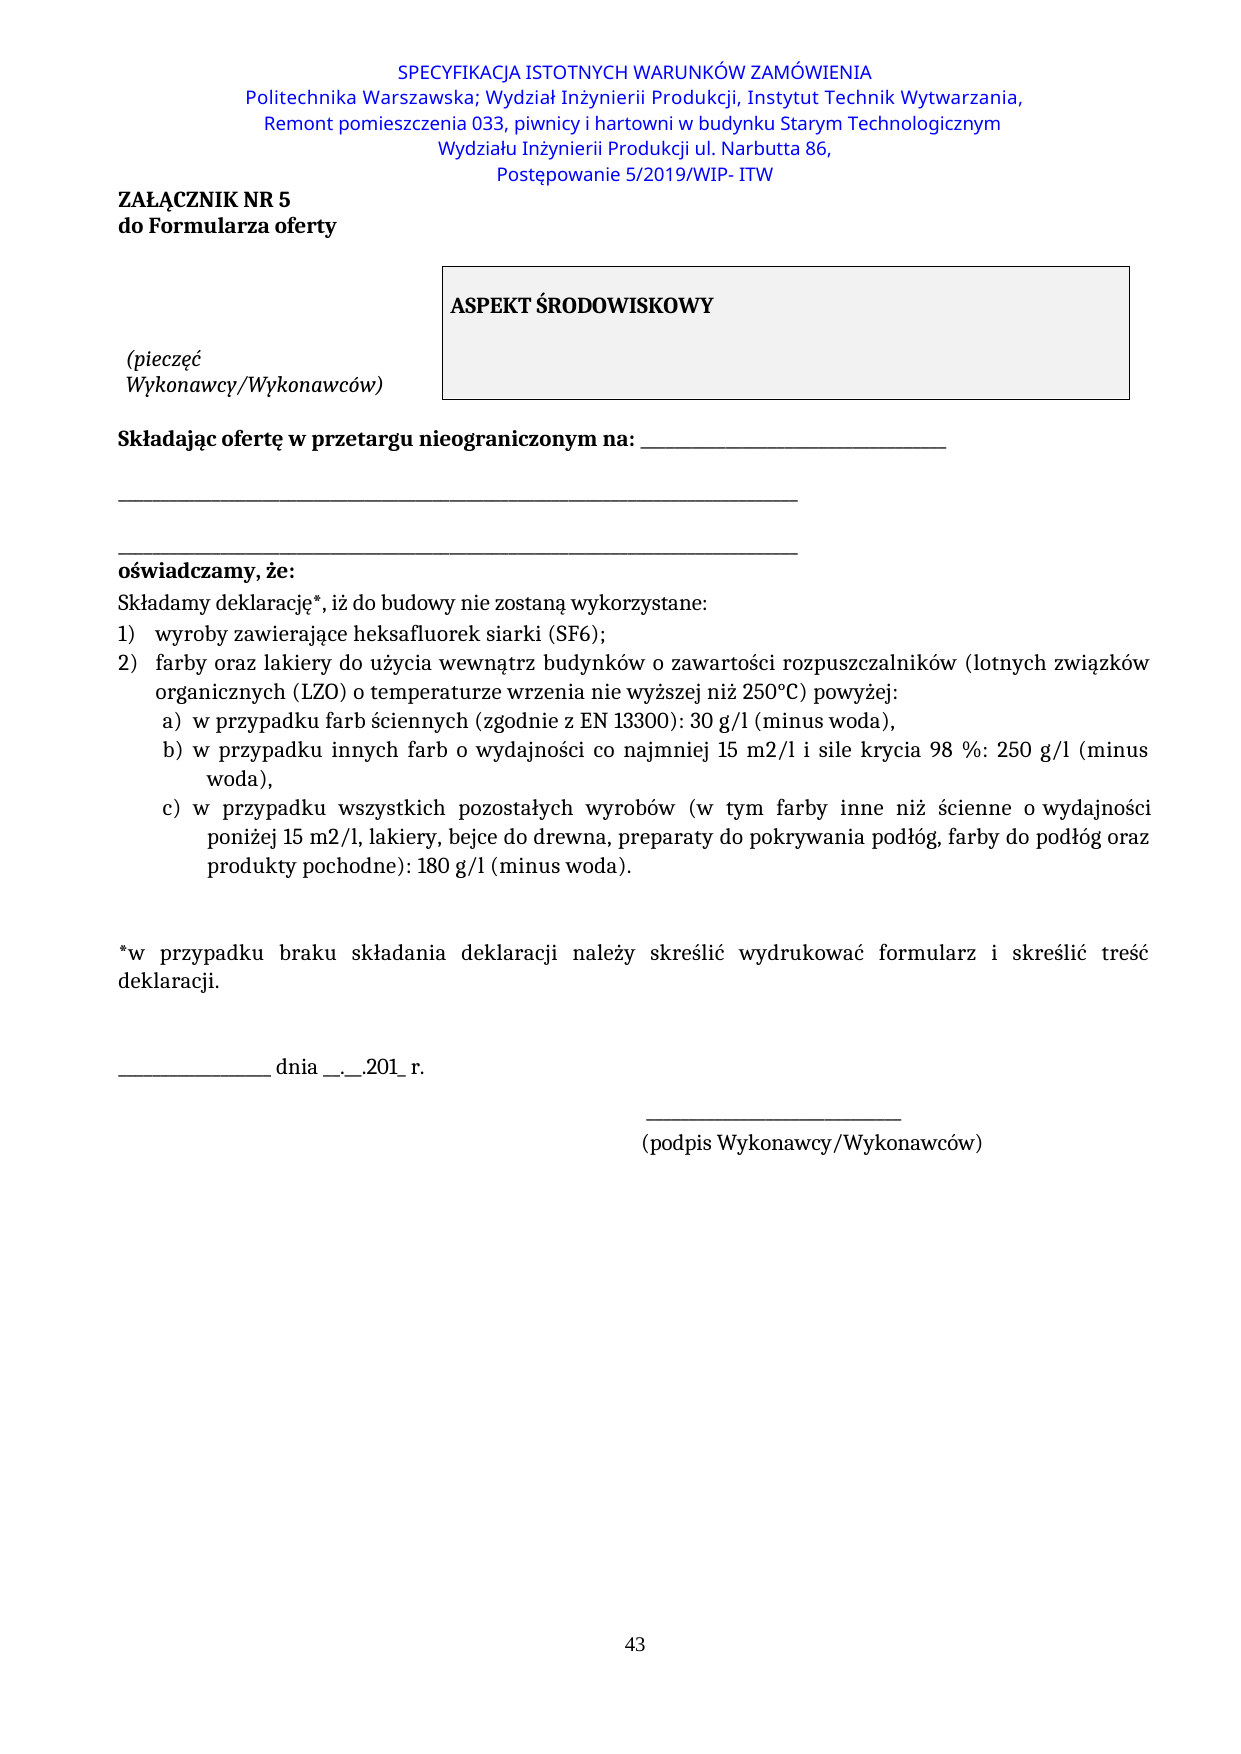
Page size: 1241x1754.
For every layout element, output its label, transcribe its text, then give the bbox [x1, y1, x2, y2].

table_header (pieczęć Wykonawcy/Wykonawców) [118, 266, 442, 398]
list w przypadku farb ściennych (zgodnie z EN 13300): 30 g/l (minus woda), [162, 708, 1152, 734]
text oświadczamy, że: [118, 558, 1152, 584]
text ________________________________________________________________________________ [118, 479, 1152, 505]
text Składając ofertę w przetargu nieograniczonym na: ____________________________________ [118, 426, 1152, 452]
text do Formularza oferty [118, 213, 1152, 239]
text Składamy deklarację*, iż do budowy nie zostaną wykorzystane: [118, 589, 1152, 616]
text ______________________________ [118, 1098, 1152, 1124]
text ZAŁĄCZNIK NR 5 [118, 187, 1152, 213]
table_header ASPEKT ŚRODOWISKOWY [443, 267, 1129, 398]
list farby oraz lakiery do użycia wewnątrz budynków o zawartości rozpuszczalników (lotnych związków organicznych (LZO) o temperaturze wrzenia nie wyższej niż 250°C) powyżej: [118, 650, 1152, 705]
list wyroby zawierające heksafluorek siarki (SF6); [118, 621, 1152, 647]
text (podpis Wykonawcy/Wykonawców) [118, 1129, 1152, 1156]
list w przypadku wszystkich pozostałych wyrobów (w tym farby inne niż ścienne o wydajności poniżej 15 m2/l, lakiery, bejce do drewna, preparaty do pokrywania podłóg, farby do podłóg oraz produkty pochodne): 180 g/l (minus woda). [162, 794, 1152, 879]
list w przypadku innych farb o wydajności co najmniej 15 m2/l i sile krycia 98 %: 250 g/l (minus woda), [162, 737, 1152, 792]
text *w przypadku braku składania deklaracji należy skreślić wydrukować formularz i skreślić treść deklaracji. [118, 939, 1152, 995]
text ________________________________________________________________________________ [118, 531, 1152, 558]
text __________________ dnia __.__.201_ r. [118, 1054, 1152, 1080]
